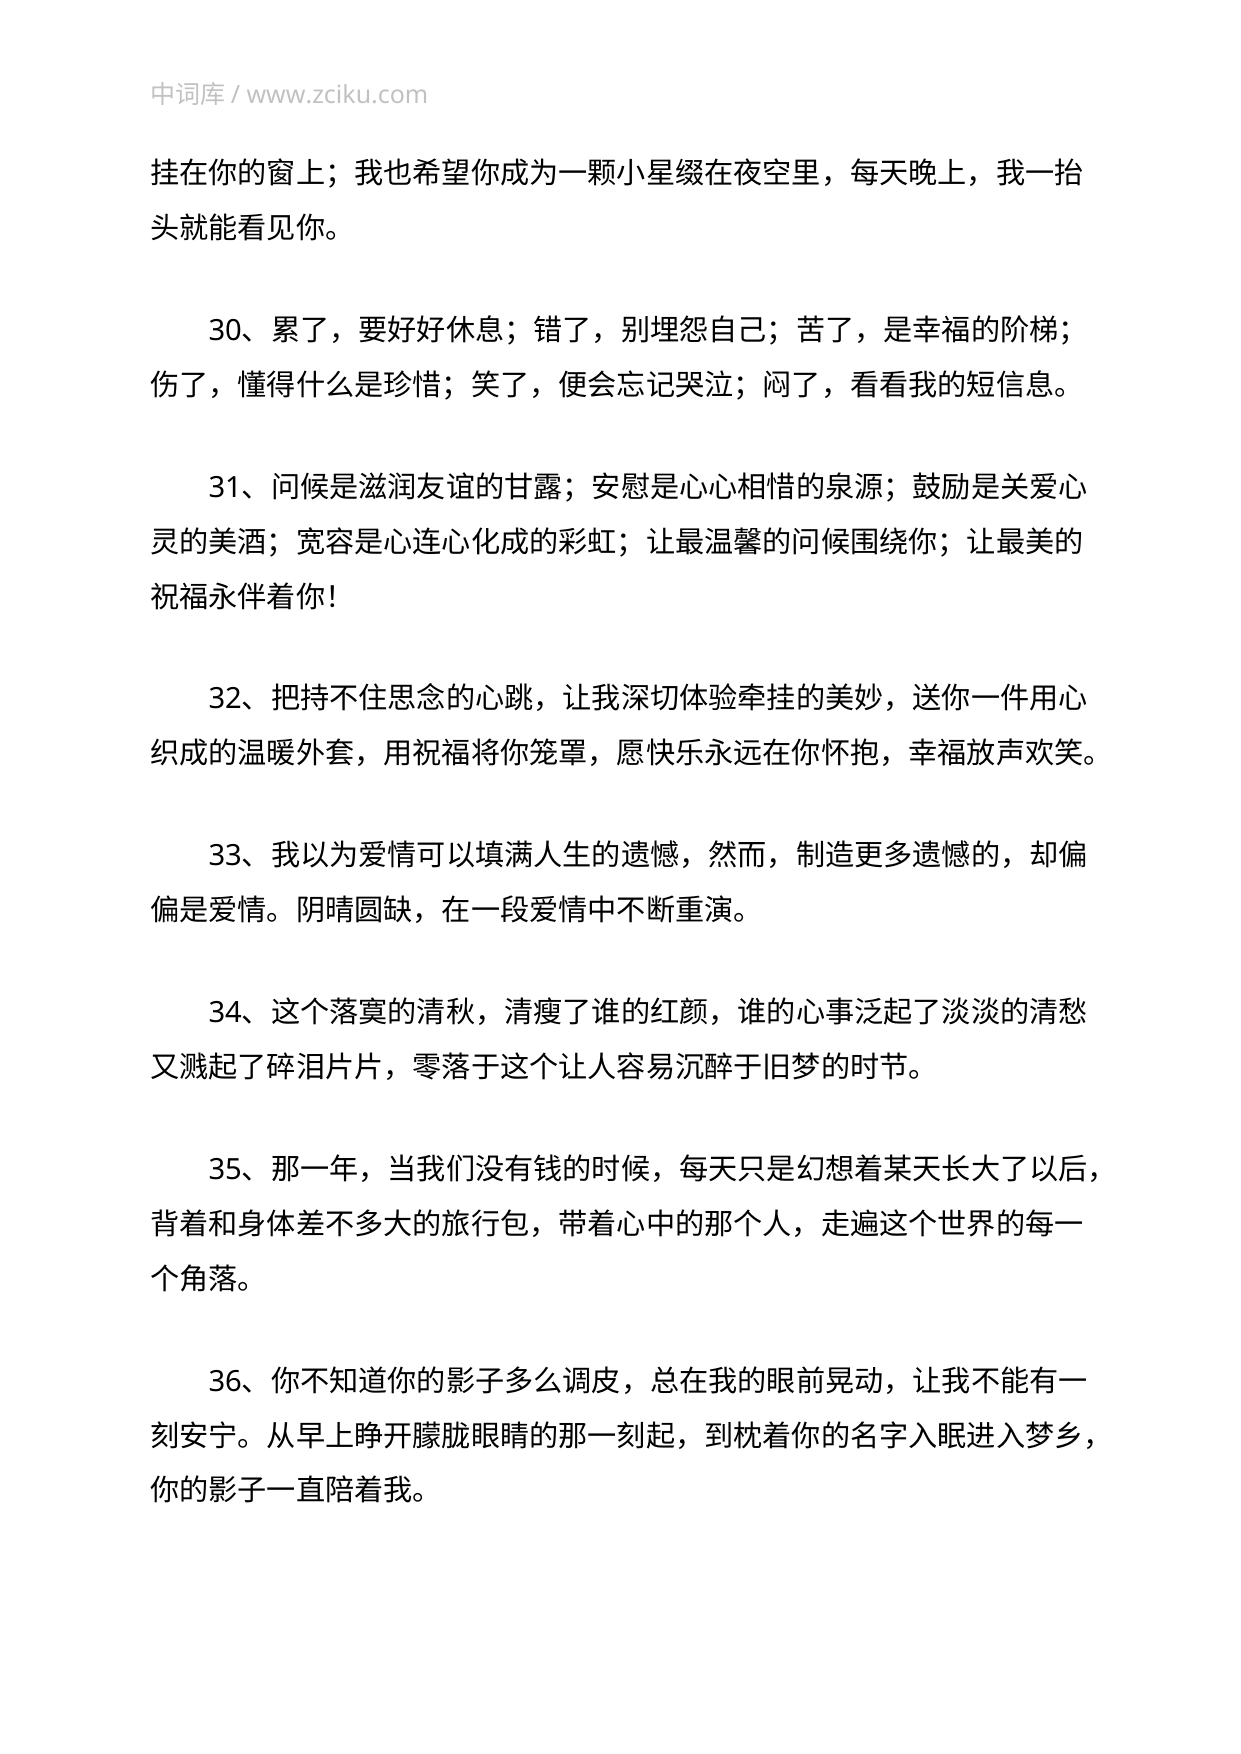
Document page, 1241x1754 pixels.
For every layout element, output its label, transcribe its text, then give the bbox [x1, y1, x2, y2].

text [150, 150, 1090, 247]
text 34、这个落寞的清秋，清瘦了谁的红颜，谁的心事泛起了淡淡的清愁又溅起了碎泪片片，零落于这个让人容易沉醉于旧梦的时节。 [150, 989, 1090, 1086]
text 33、我以为爱情可以填满人生的遗憾，然而，制造更多遗憾的，却偏偏是爱情。阴晴圆缺，在一段爱情中不断重演。 [150, 832, 1090, 929]
text 32、把持不住思念的心跳，让我深切体验牵挂的美妙，送你一件用心织成的温暖外套，用祝福将你笼罩，愿快乐永远在你怀抱，幸福放声欢笑。 [150, 675, 1090, 772]
text 31、问候是滋润友谊的甘露；安慰是心心相惜的泉源；鼓励是关爱心灵的美酒；宽容是心连心化成的彩虹；让最温馨的问候围绕你；让最美的祝福永伴着你！ [150, 463, 1090, 616]
text 30、累了，要好好休息；错了，别埋怨自己；苦了，是幸福的阶梯；伤了，懂得什么是珍惜；笑了，便会忘记哭泣；闷了，看看我的短信息。 [150, 307, 1090, 404]
text 36、你不知道你的影子多么调皮，总在我的眼前晃动，让我不能有一刻安宁。从早上睁开朦胧眼睛的那一刻起，到枕着你的名字入眠进入梦乡，你的影子一直陪着我。 [150, 1357, 1090, 1509]
text 35、那一年，当我们没有钱的时候，每天只是幻想着某天长大了以后，背着和身体差不多大的旅行包，带着心中的那个人，走遍这个世界的每一个角落。 [150, 1145, 1090, 1298]
